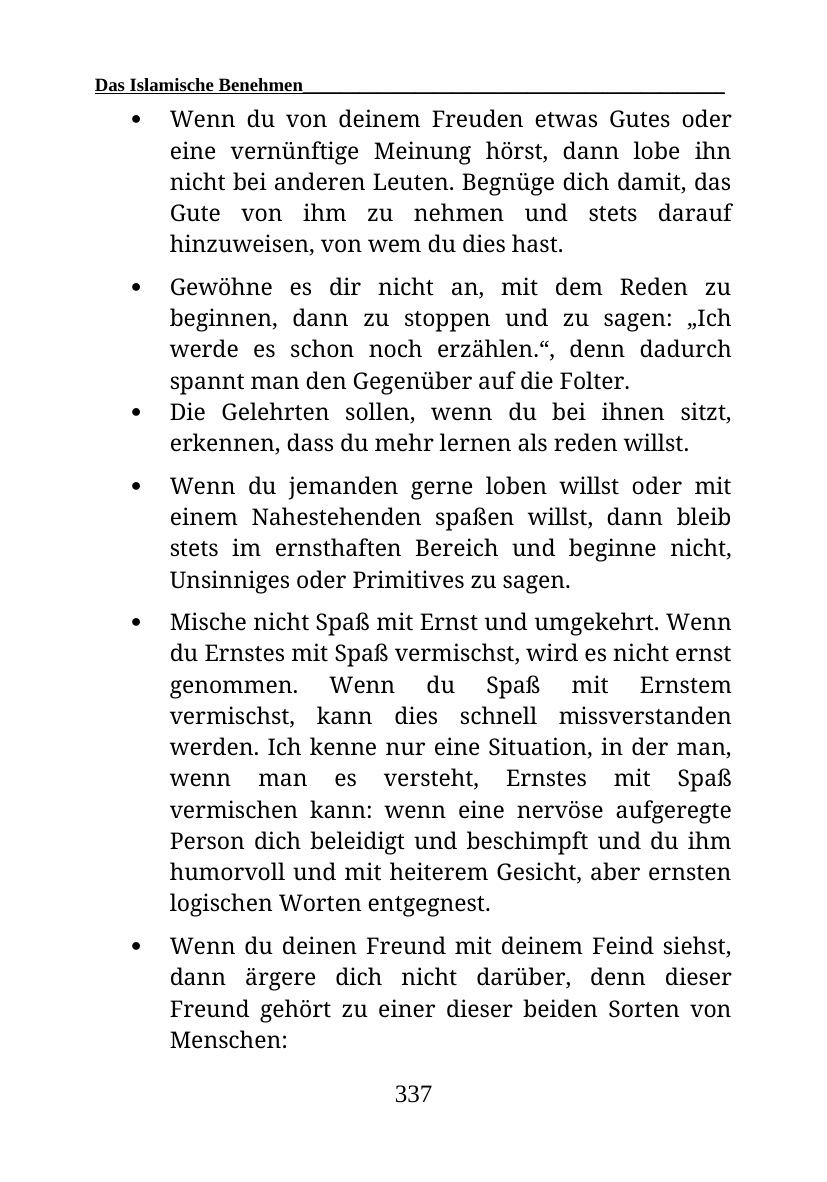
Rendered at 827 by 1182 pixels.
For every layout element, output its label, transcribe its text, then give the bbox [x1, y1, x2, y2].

list Gewöhne es dir nicht an, mit dem Reden zu beginnen, dann zu stoppen und zu sagen: „Ich werde es schon noch erzählen.“, denn dadurch spannt man den Gegenüber auf die Folter. [132, 271, 732, 396]
list Wenn du jemanden gerne loben willst oder mit einem Nahestehenden spaßen willst, dann bleib stets im ernsthaften Bereich und beginne nicht, Unsinniges oder Primitives zu sagen. [132, 470, 732, 595]
list Mische nicht Spaß mit Ernst und umgekehrt. Wenn du Ernstes mit Spaß vermischst, wird es nicht ernst genommen. Wenn du Spaß mit Ernstem vermischst, kann dies schnell missverstanden werden. Ich kenne nur eine Situation, in der man, wenn man es versteht, Ernstes mit Spaß vermischen kann: wenn eine nervöse aufgeregte Person dich beleidigt und beschimpft und du ihm humorvoll und mit heiterem Gesicht, aber ernsten logischen Worten entgegnest. [132, 606, 732, 919]
list Wenn du deinen Freund mit deinem Feind siehst, dann ärgere dich nicht darüber, denn dieser Freund gehört zu einer dieser beiden Sorten von Menschen: [132, 930, 732, 1055]
list Die Gelehrten sollen, wenn du bei ihnen sitzt, erkennen, dass du mehr lernen als reden willst. [132, 396, 732, 458]
list Wenn du von deinem Freuden etwas Gutes oder eine vernünftige Meinung hörst, dann lobe ihn nicht bei anderen Leuten. Begnüge dich damit, das Gute von ihm zu nehmen und stets darauf hinzuweisen, von wem du dies hast. [132, 103, 732, 259]
